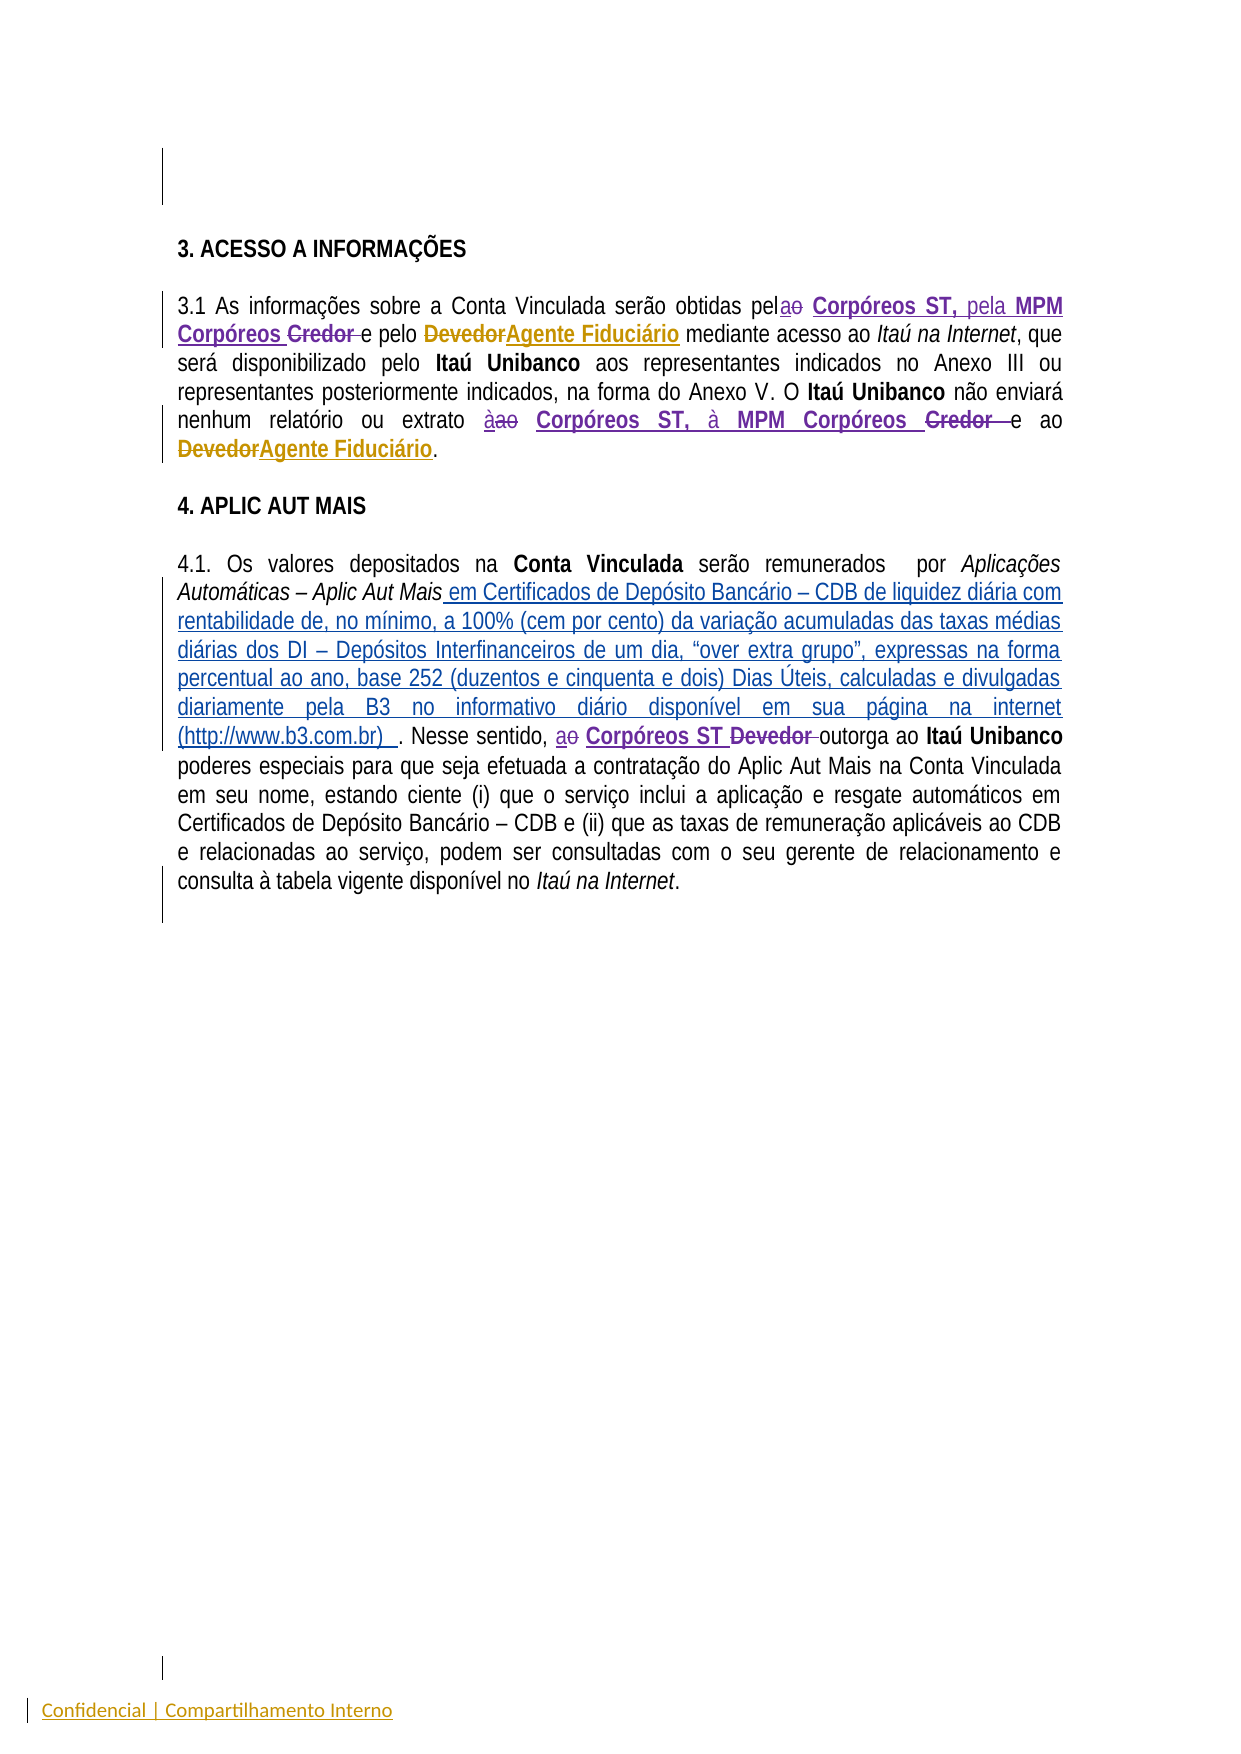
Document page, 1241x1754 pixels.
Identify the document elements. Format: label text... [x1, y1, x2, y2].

text 4.1. Os valores depositados na Conta Vinculada serão remunerados por Aplicações Automáticas – Aplic Aut Mais. Nesse sentido, outorga ao Itaú Unibanco poderes especiais para que seja efetuada a contratação do Aplic Aut Mais na Conta Vinculada em seu nome, estando ciente (i) que o serviço inclui a aplicação e resgate automáticos em Certificados de Depósito Bancário – CDB e (ii) que as taxas de remuneração aplicáveis ao CDB e relacionadas ao serviço, podem ser consultadas com o seu gerente de relacionamento e consulta à tabela vigente disponível no Itaú na Internet. [177, 718, 1063, 894]
text 3. ACESSO A INFORMAÇÕES [177, 233, 1063, 262]
text 3.1 As informações sobre a Conta Vinculada serão obtidas pel e pelo mediante acesso ao Itaú na Internet, que será disponibilizado pelo Itaú Unibanco aos representantes indicados no Anexo III ou representantes posteriormente indicados, na forma do Anexo V. O Itaú Unibanco não enviará nenhum relatório ou extrato e ao . [177, 291, 1063, 463]
text 4. APLIC AUT MAIS [177, 491, 1063, 520]
text 4.1. Os valores depositados na Conta Vinculada serão remunerados por Aplicações Automáticas – Aplic Aut Mais. Nesse sentido, outorga ao Itaú Unibanco poderes especiais para que seja efetuada a contratação do Aplic Aut Mais na Conta Vinculada em seu nome, estando ciente (i) que o serviço inclui a aplicação e resgate automáticos em Certificados de Depósito Bancário – CDB e (ii) que as taxas de remuneração aplicáveis ao CDB e relacionadas ao serviço, podem ser consultadas com o seu gerente de relacionamento e consulta à tabela vigente disponível no Itaú na Internet. [177, 549, 1063, 631]
text 4.1. Os valores depositados na Conta Vinculada serão remunerados por Aplicações Automáticas – Aplic Aut Mais. Nesse sentido, outorga ao Itaú Unibanco poderes especiais para que seja efetuada a contratação do Aplic Aut Mais na Conta Vinculada em seu nome, estando ciente (i) que o serviço inclui a aplicação e resgate automáticos em Certificados de Depósito Bancário – CDB e (ii) que as taxas de remuneração aplicáveis ao CDB e relacionadas ao serviço, podem ser consultadas com o seu gerente de relacionamento e consulta à tabela vigente disponível no Itaú na Internet. [177, 632, 1063, 717]
